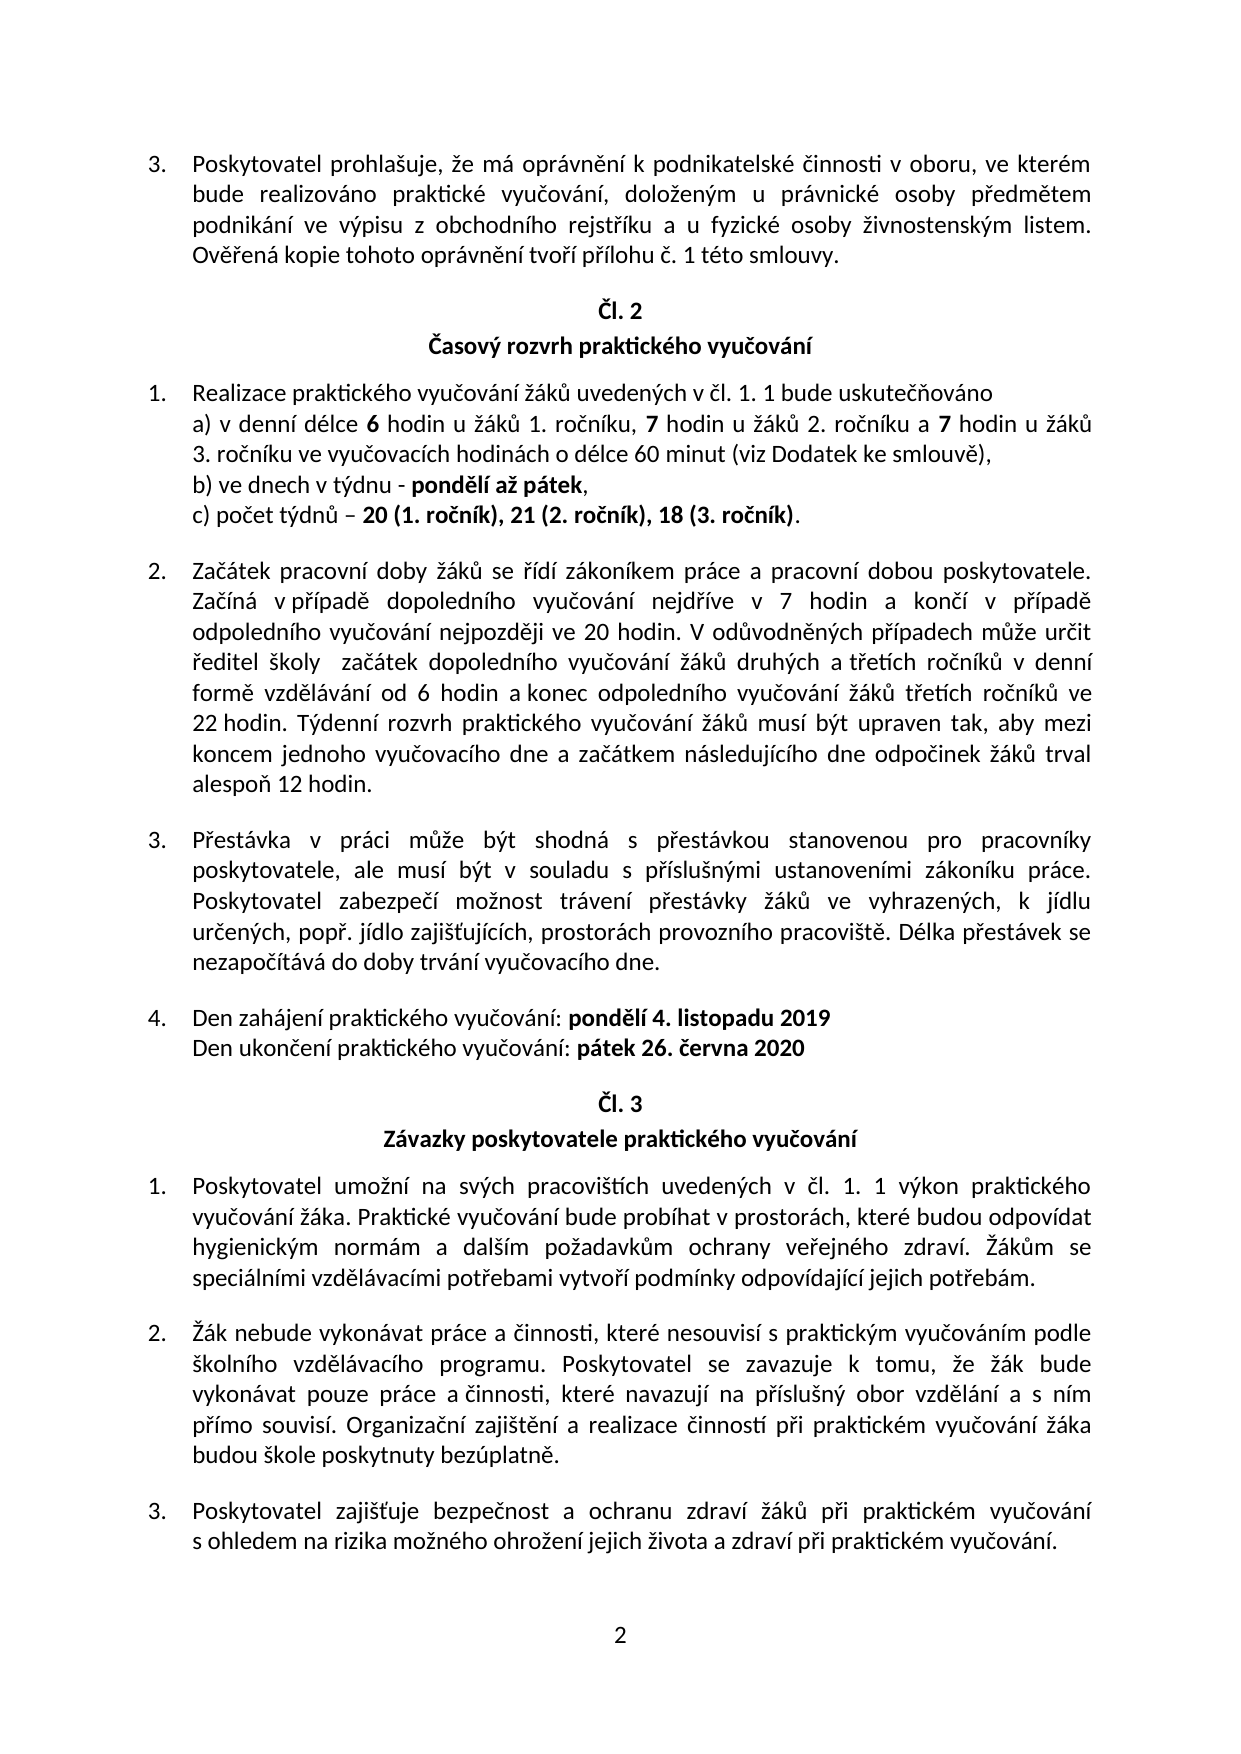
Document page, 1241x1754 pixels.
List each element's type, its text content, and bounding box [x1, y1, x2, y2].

text 1. Realizace praktického vyučování žáků uvedených v čl. 1. 1 bude uskutečňováno [148, 377, 1093, 408]
text Časový rozvrh praktického vyučování [148, 330, 1093, 360]
text 2. Začátek pracovní doby žáků se řídí zákoníkem práce a pracovní dobou poskytovatele. Začíná v případě dopoledního vyučování nejdříve v 7 hodin a končí v případě odpoledního vyučování nejpozději ve 20 hodin. V odůvodněných případech může určit ředitel školy začátek dopoledního vyučování žáků druhých a třetích ročníků v denní formě vzdělávání od 6 hodin a konec odpoledního vyučování žáků třetích ročníků ve 22 hodin. Týdenní rozvrh praktického vyučování žáků musí být upraven tak, aby mezi koncem jednoho vyučovacího dne a začátkem následujícího dne odpočinek žáků trval alespoň 12 hodin. [148, 555, 1093, 799]
text 3. Poskytovatel prohlašuje, že má oprávnění k podnikatelské činnosti v oboru, ve kterém bude realizováno praktické vyučování, doloženým u právnické osoby předmětem podnikání ve výpisu z obchodního rejstříku a u fyzické osoby živnostenským listem. Ověřená kopie tohoto oprávnění tvoří přílohu č. 1 této smlouvy. [148, 148, 1093, 270]
text Den ukončení praktického vyučování: pátek 26. června 2020 [192, 1032, 1093, 1063]
text Závazky poskytovatele praktického vyučování [148, 1123, 1093, 1153]
text c) počet týdnů – 20 (1. ročník), 21 (2. ročník), 18 (3. ročník). [192, 499, 1093, 530]
text 3. Poskytovatel zajišťuje bezpečnost a ochranu zdraví žáků při praktickém vyučování s ohledem na rizika možného ohrožení jejich života a zdraví při praktickém vyučování. [148, 1495, 1093, 1556]
text 3. Přestávka v práci může být shodná s přestávkou stanovenou pro pracovníky poskytovatele, ale musí být v souladu s příslušnými ustanoveními zákoníku práce. Poskytovatel zabezpečí možnost trávení přestávky žáků ve vyhrazených, k jídlu určených, popř. jídlo zajišťujících, prostorách provozního pracoviště. Délka přestávek se nezapočítává do doby trvání vyučovacího dne. [148, 824, 1093, 977]
text 1. Poskytovatel umožní na svých pracovištích uvedených v čl. 1. 1 výkon praktického vyučování žáka. Praktické vyučování bude probíhat v prostorách, které budou odpovídat hygienickým normám a dalším požadavkům ochrany veřejného zdraví. Žákům se speciálními vzdělávacími potřebami vytvoří podmínky odpovídající jejich potřebám. [148, 1170, 1093, 1292]
text a) v denní délce 6 hodin u žáků 1. ročníku, 7 hodin u žáků 2. ročníku a 7 hodin u žáků 3. ročníku ve vyučovacích hodinách o délce 60 minut (viz Dodatek ke smlouvě), [192, 408, 1093, 469]
text 2. Žák nebude vykonávat práce a činnosti, které nesouvisí s praktickým vyučováním podle školního vzdělávacího programu. Poskytovatel se zavazuje k tomu, že žák bude vykonávat pouze práce a činnosti, které navazují na příslušný obor vzdělání a s ním přímo souvisí. Organizační zajištění a realizace činností při praktickém vyučování žáka budou škole poskytnuty bezúplatně. [148, 1317, 1093, 1470]
text Čl. 3 [148, 1088, 1093, 1118]
text Čl. 2 [148, 295, 1093, 325]
text b) ve dnech v týdnu - pondělí až pátek, [192, 469, 1093, 499]
text 4. Den zahájení praktického vyučování: pondělí 4. listopadu 2019 [148, 1002, 1093, 1032]
